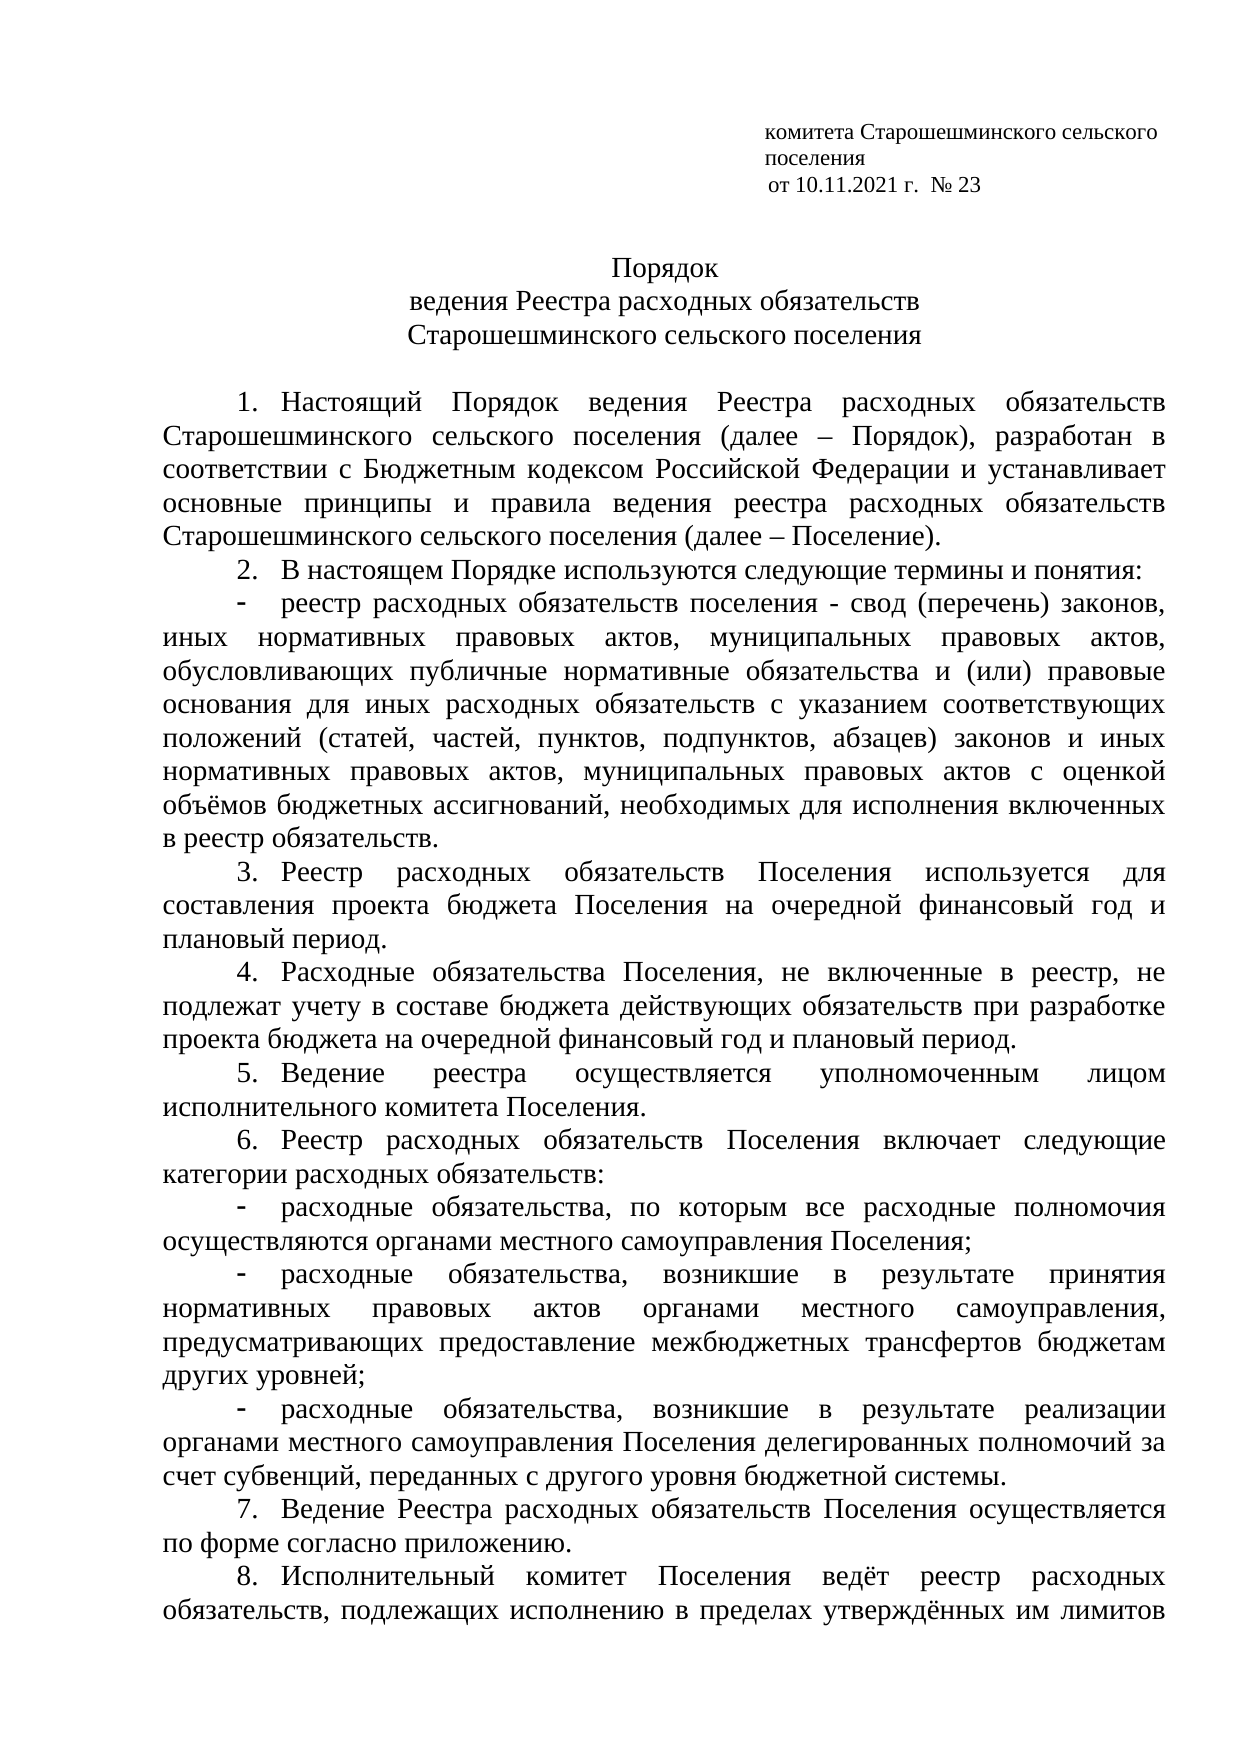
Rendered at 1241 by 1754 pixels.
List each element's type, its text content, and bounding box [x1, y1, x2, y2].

list Реестр расходных обязательств Поселения используется для составления проекта бюджета Поселения на очередной финансовый год и плановый период. [162, 854, 1167, 954]
list Настоящий Порядок ведения Реестра расходных обязательств Старошешминского сельского поселения (далее – Порядок), разработан в соответствии с Бюджетным кодексом Российской Федерации и устанавливает основные принципы и правила ведения реестра расходных обязательств Старошешминского сельского поселения (далее – Поселение). [162, 384, 1167, 552]
list реестр расходных обязательств поселения - свод (перечень) законов, иных нормативных правовых актов, муниципальных правовых актов, обусловливающих публичные нормативные обязательства и (или) правовые основания для иных расходных обязательств с указанием соответствующих положений (статей, частей, пунктов, подпунктов, абзацев) законов и иных нормативных правовых актов, муниципальных правовых актов с оценкой объёмов бюджетных ассигнований, необходимых для исполнения включенных в реестр обязательств. [162, 585, 1167, 854]
list Ведение реестра осуществляется уполномоченным лицом исполнительного комитета Поселения. [162, 1055, 1167, 1122]
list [162, 1558, 1167, 1626]
list В настоящем Порядке используются следующие термины и понятия: [162, 552, 1167, 585]
list Ведение Реестра расходных обязательств Поселения осуществляется по форме согласно приложению. [162, 1491, 1167, 1558]
list Расходные обязательства Поселения, не включенные в реестр, не подлежат учету в составе бюджета действующих обязательств при разработке проекта бюджета на очередной финансовый год и плановый период. [162, 954, 1167, 1055]
list Реестр расходных обязательств Поселения включает следующие категории расходных обязательств: [162, 1122, 1167, 1189]
text Старошешминского сельского поселения [162, 317, 1167, 351]
text Порядок [162, 250, 1167, 283]
text поселения [679, 144, 1167, 171]
text ведения Реестра расходных обязательств [162, 283, 1167, 317]
list расходные обязательства, возникшие в результате принятия нормативных правовых актов органами местного самоуправления, предусматривающих предоставление межбюджетных трансфертов бюджетам других уровней; [162, 1256, 1167, 1391]
list расходные обязательства, по которым все расходные полномочия осуществляются органами местного самоуправления Поселения; [162, 1189, 1167, 1256]
text комитета Старошешминского сельского [679, 118, 1167, 144]
text от 10.11.2021 г. № 23 [768, 171, 1213, 197]
list расходные обязательства, возникшие в результате реализации органами местного самоуправления Поселения делегированных полномочий за счет субвенций, переданных с другого уровня бюджетной системы. [162, 1391, 1167, 1491]
